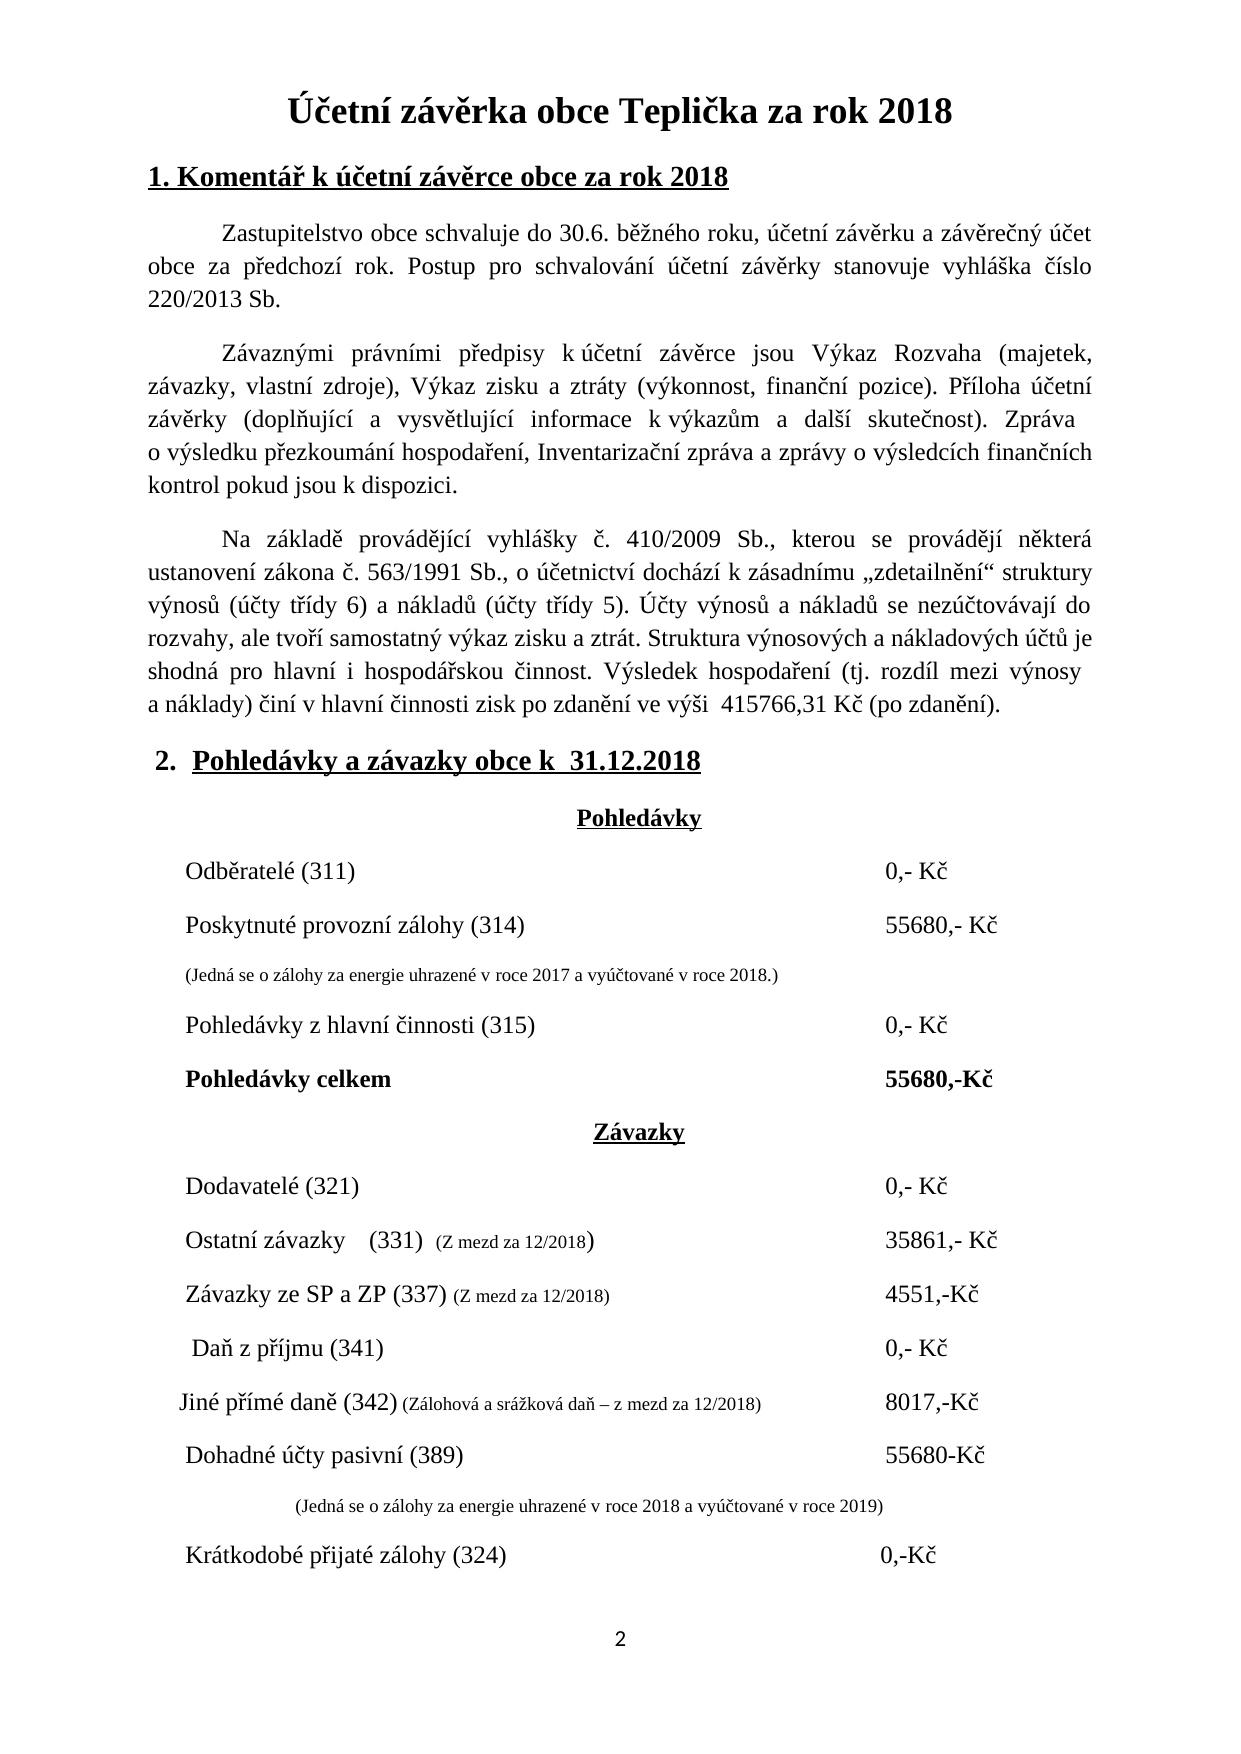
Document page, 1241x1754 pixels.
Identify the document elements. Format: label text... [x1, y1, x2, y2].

text Zastupitelstvo obce schvaluje do 30.6. běžného roku, účetní závěrku a závěrečný účet obce za předchozí rok. Postup pro schvalování účetní závěrky stanovuje vyhláška číslo 220/2013 Sb. [148, 218, 1093, 313]
text Závazky ze SP a ZP (337) (Z mezd za 12/2018) 4551,-Kč [148, 1279, 1093, 1308]
text Účetní závěrka obce Teplička za rok 2018 [148, 89, 1093, 132]
text Závazky [148, 1117, 1093, 1146]
text (Jedná se o zálohy za energie uhrazené v roce 2017 a vyúčtované v roce 2018.) [185, 964, 1093, 986]
text Závaznými právními předpisy k účetní závěrce jsou Výkaz Rozvaha (majetek, závazky, vlastní zdroje), Výkaz zisku a ztráty (výkonnost, finanční pozice). Příloha účetní závěrky (doplňující a vysvětlující informace k výkazům a další skutečnost). Zpráva o výsledku přezkoumání hospodaření, Inventarizační zpráva a zprávy o výsledcích finančních kontrol pokud jsou k dispozici. [148, 338, 1093, 499]
text Poskytnuté provozní zálohy (314) 55680,- Kč [185, 910, 1093, 939]
text Pohledávky z hlavní činnosti (315) 0,- Kč [185, 1010, 1093, 1038]
text Na základě provádějící vyhlášky č. 410/2009 Sb., kterou se provádějí některá ustanovení zákona č. 563/1991 Sb., o účetnictví dochází k zásadnímu „zdetailnění“ struktury výnosů (účty třídy 6) a nákladů (účty třídy 5). Účty výnosů a nákladů se nezúčtovávají do rozvahy, ale tvoří samostatný výkaz zisku a ztrát. Struktura výnosových a nákladových účtů je shodná pro hlavní i hospodářskou činnost. Výsledek hospodaření (tj. rozdíl mezi výnosy a náklady) činí v hlavní činnosti zisk po zdanění ve výši 415766,31 Kč (po zdanění). [148, 524, 1093, 718]
text Dohadné účty pasivní (389) 55680-Kč [148, 1441, 1093, 1469]
text 1. Komentář k účetní závěrce obce za rok 2018 [148, 159, 1093, 193]
text Pohledávky celkem 55680,-Kč [185, 1064, 1093, 1092]
text Ostatní závazky (331) (Z mezd za 12/2018) 35861,- Kč [148, 1225, 1093, 1254]
text Daň z příjmu (341) 0,- Kč [148, 1333, 1093, 1362]
text Krátkodobé přijaté zálohy (324) 0,-Kč [148, 1540, 1093, 1569]
text Pohledávky [185, 803, 1093, 831]
text (Jedná se o zálohy za energie uhrazené v roce 2018 a vyúčtované v roce 2019) [221, 1494, 1093, 1516]
text Jiné přímé daně (342) (Zálohová a srážková daň – z mezd za 12/2018) 8017,-Kč [148, 1387, 1093, 1416]
text Odběratelé (311) 0,- Kč [185, 856, 1093, 885]
text Dodavatelé (321) 0,- Kč [148, 1171, 1093, 1200]
list Pohledávky a závazky obce k 31.12.2018 [154, 743, 1093, 777]
